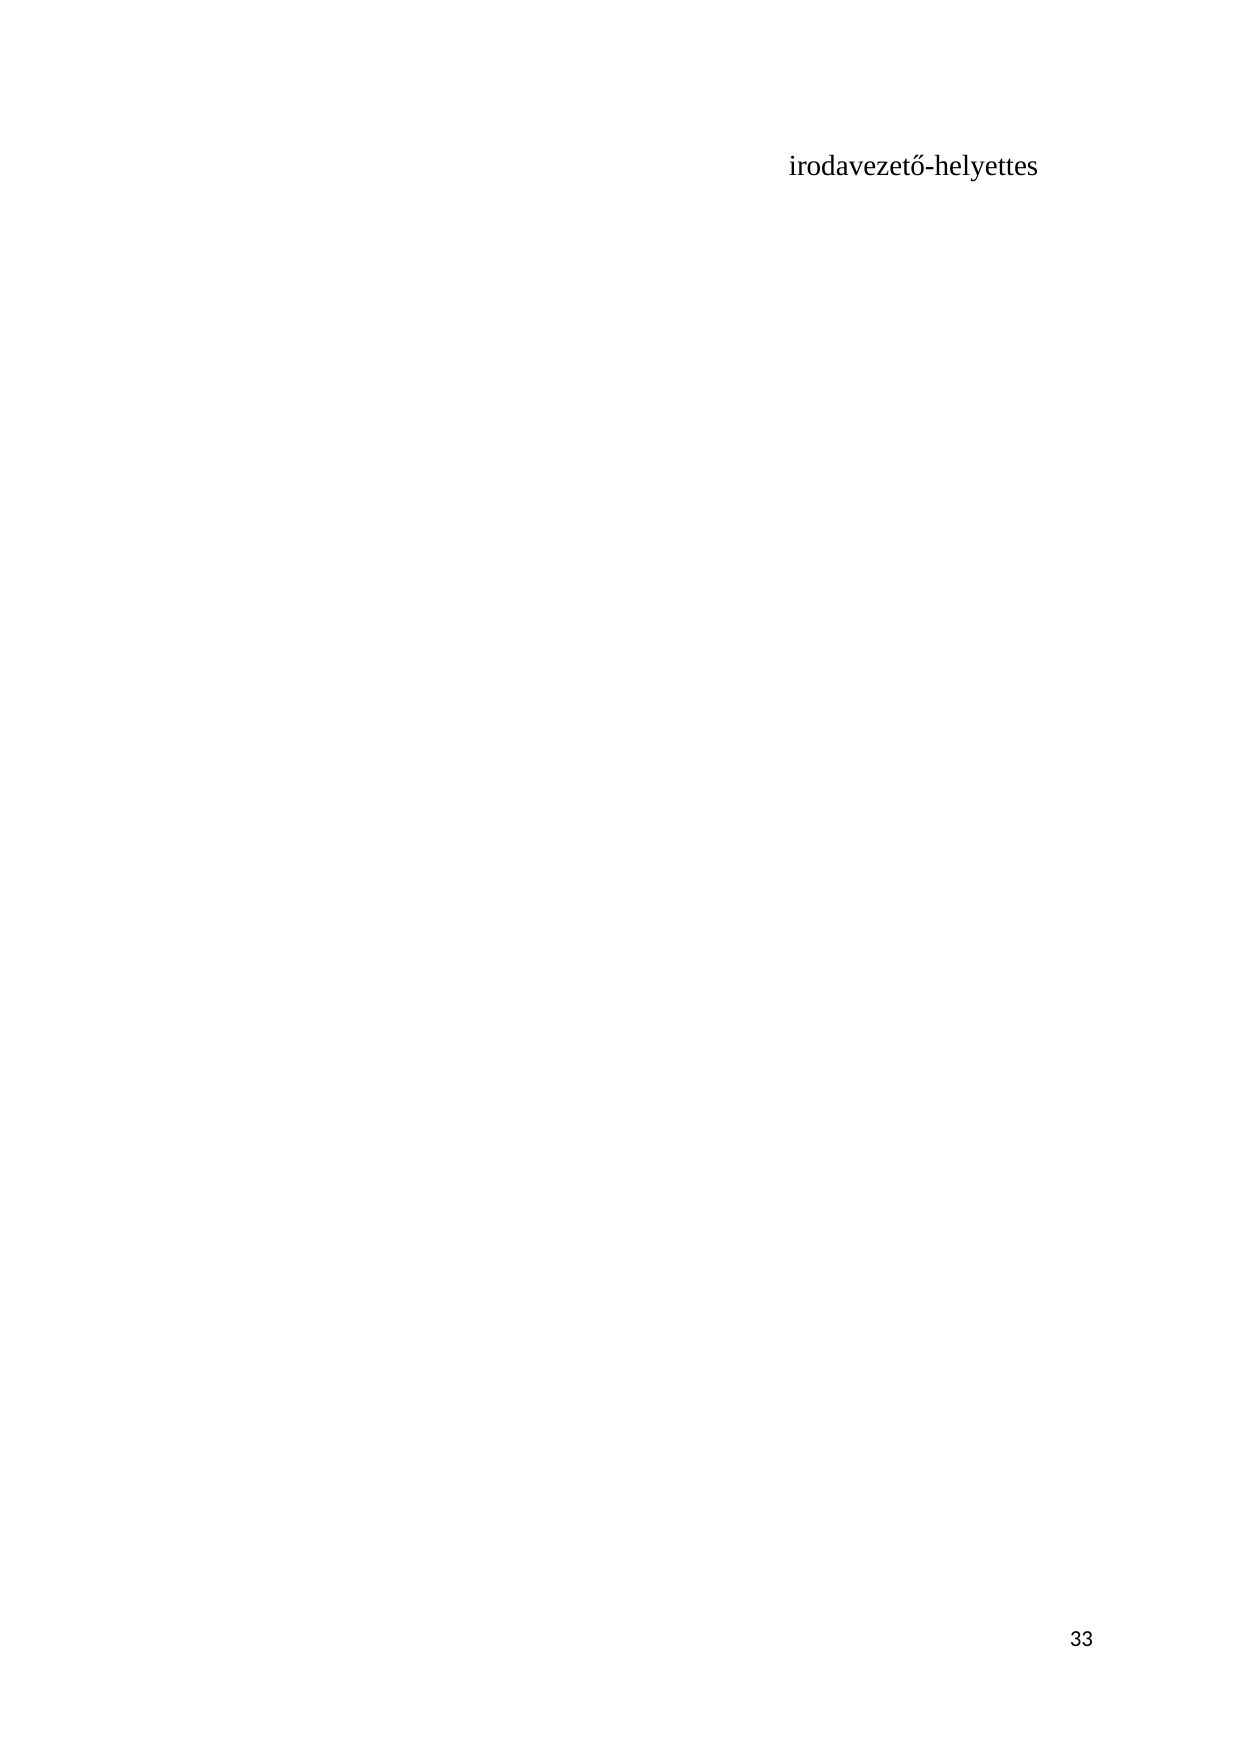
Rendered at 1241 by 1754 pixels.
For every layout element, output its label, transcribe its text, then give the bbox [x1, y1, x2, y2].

text irodavezető-helyettes [148, 148, 1093, 181]
